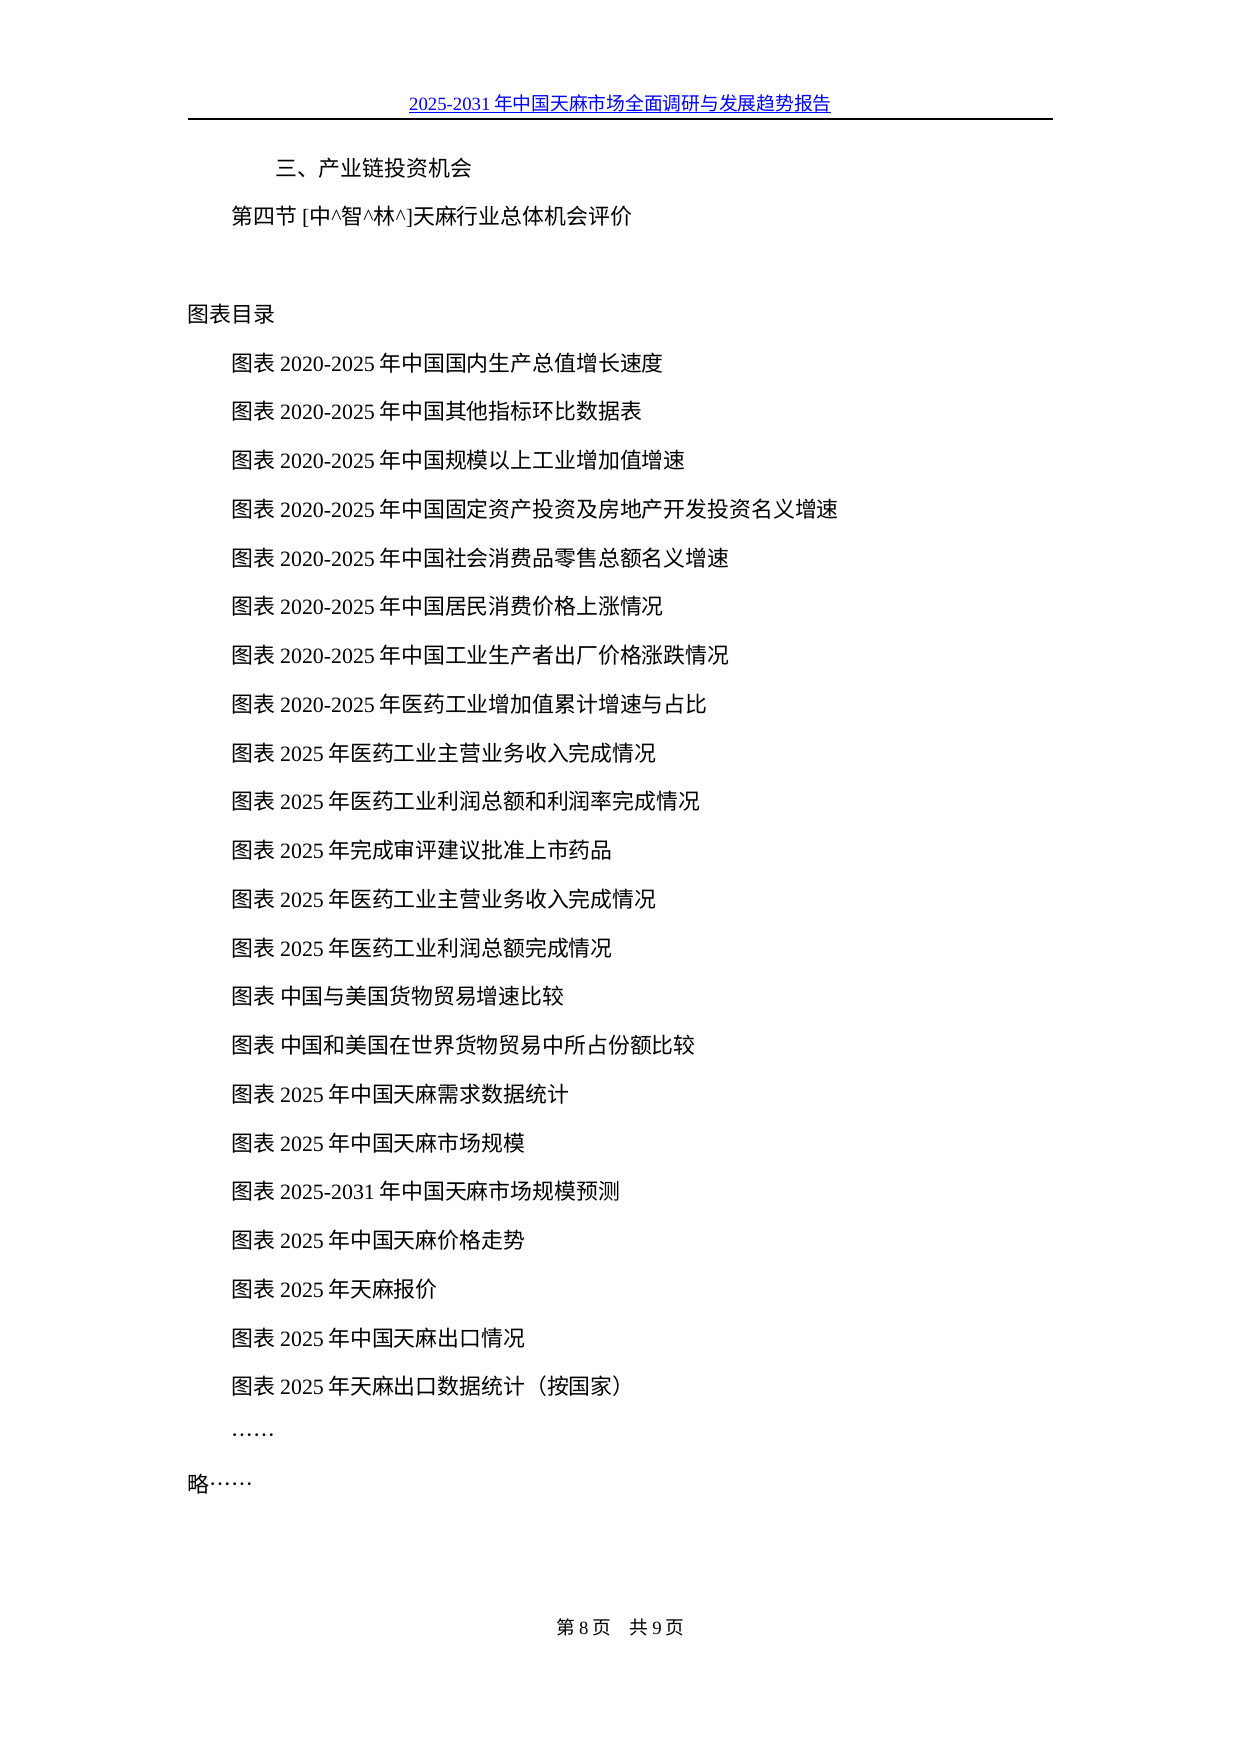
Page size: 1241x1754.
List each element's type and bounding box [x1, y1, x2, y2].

text [187, 150, 1053, 1499]
